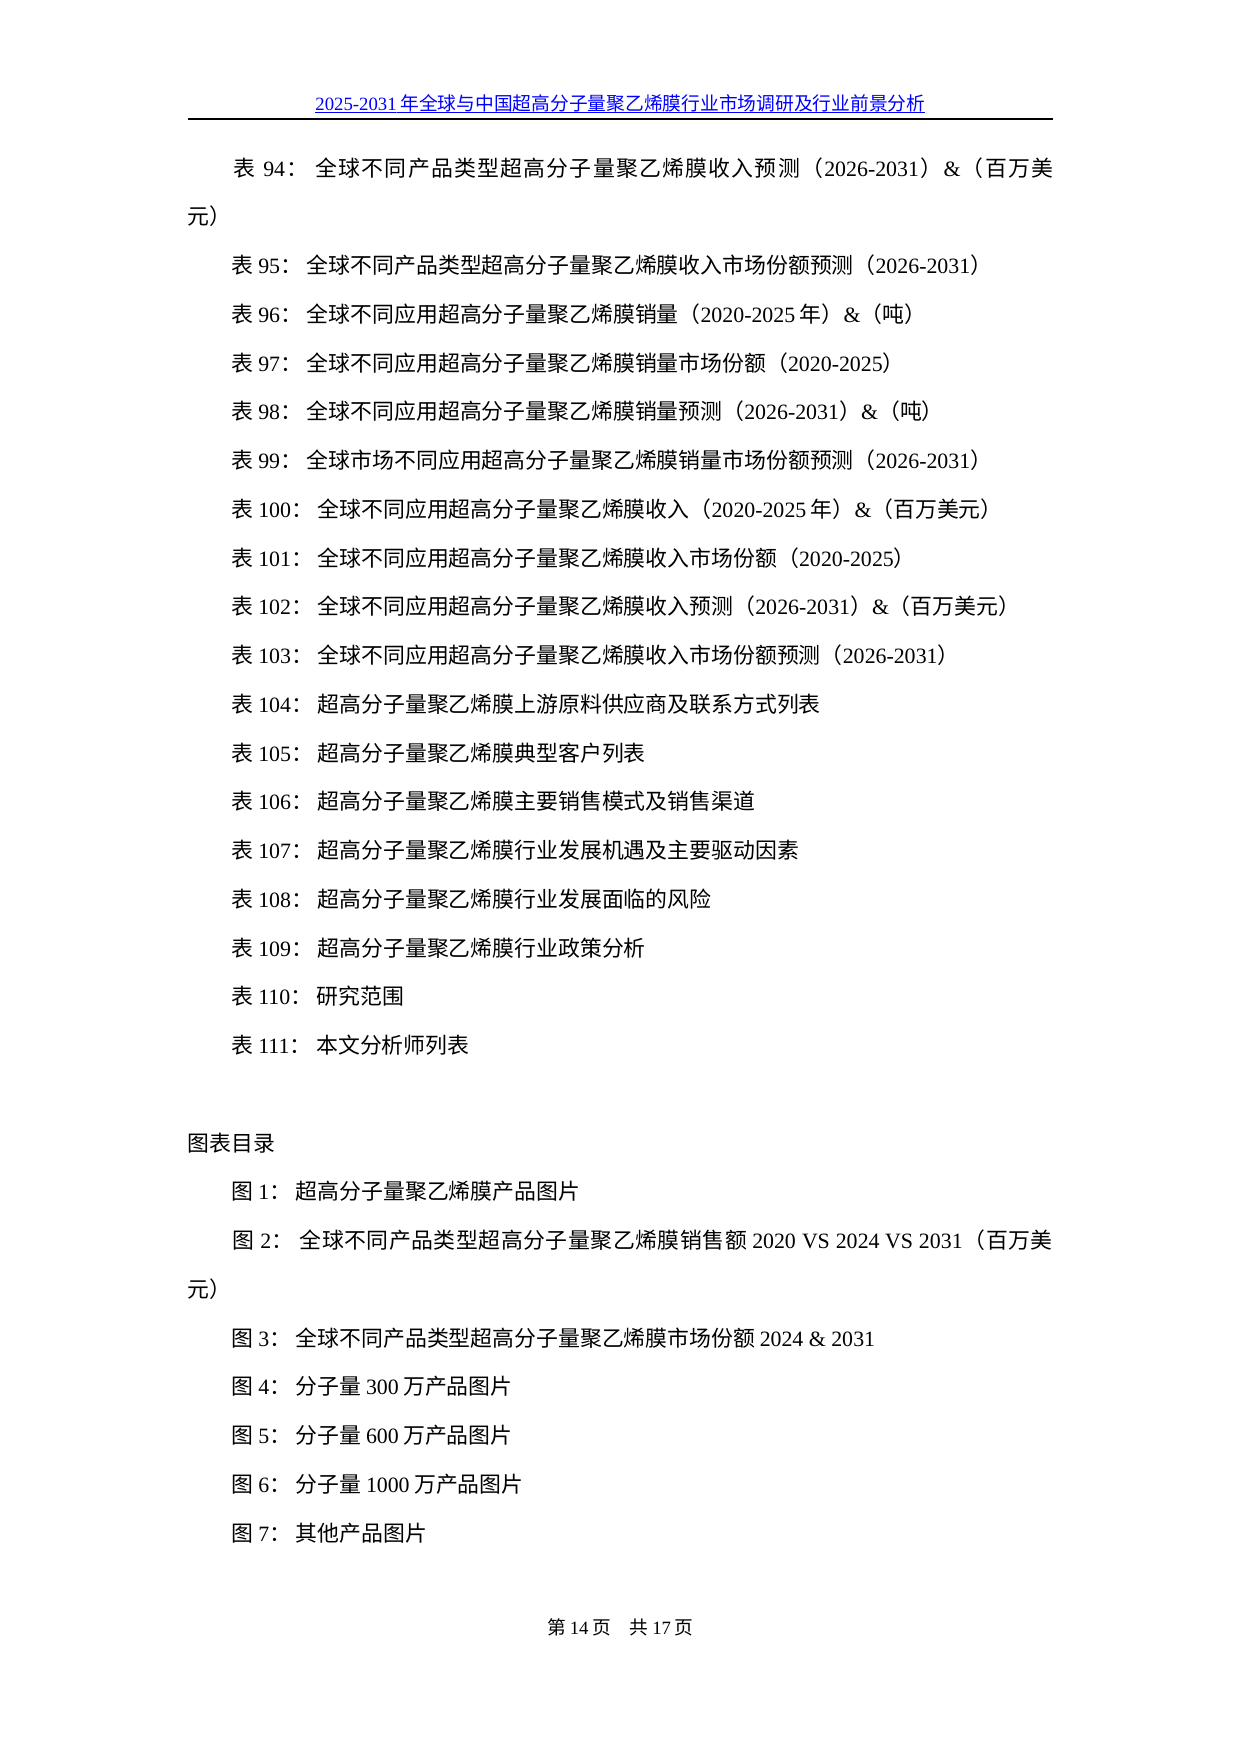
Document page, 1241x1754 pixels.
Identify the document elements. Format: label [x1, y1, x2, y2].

text [187, 150, 1053, 1548]
